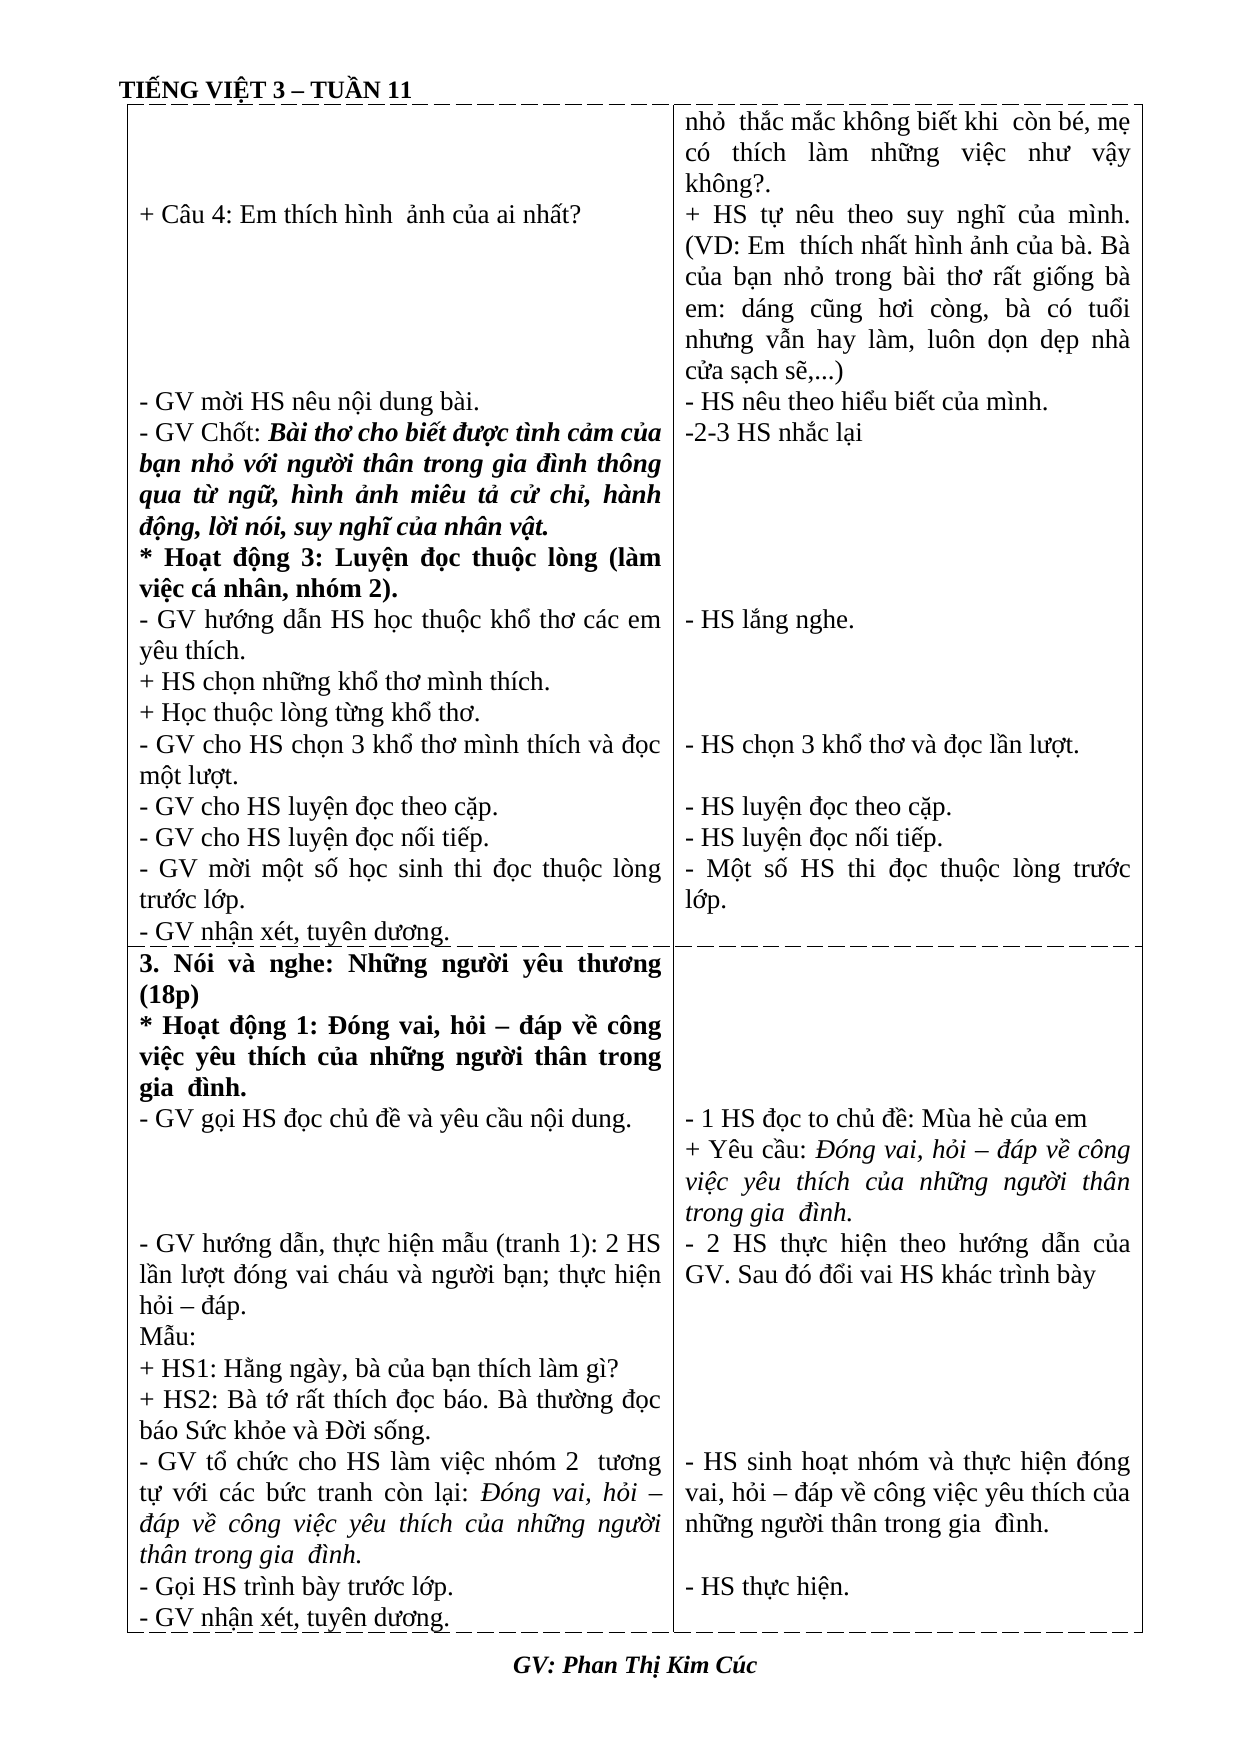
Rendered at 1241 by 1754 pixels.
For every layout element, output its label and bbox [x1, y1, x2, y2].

table_cell [128, 104, 673, 946]
table_cell [128, 946, 673, 1632]
table_cell [674, 104, 1142, 946]
table_cell [674, 946, 1142, 1632]
